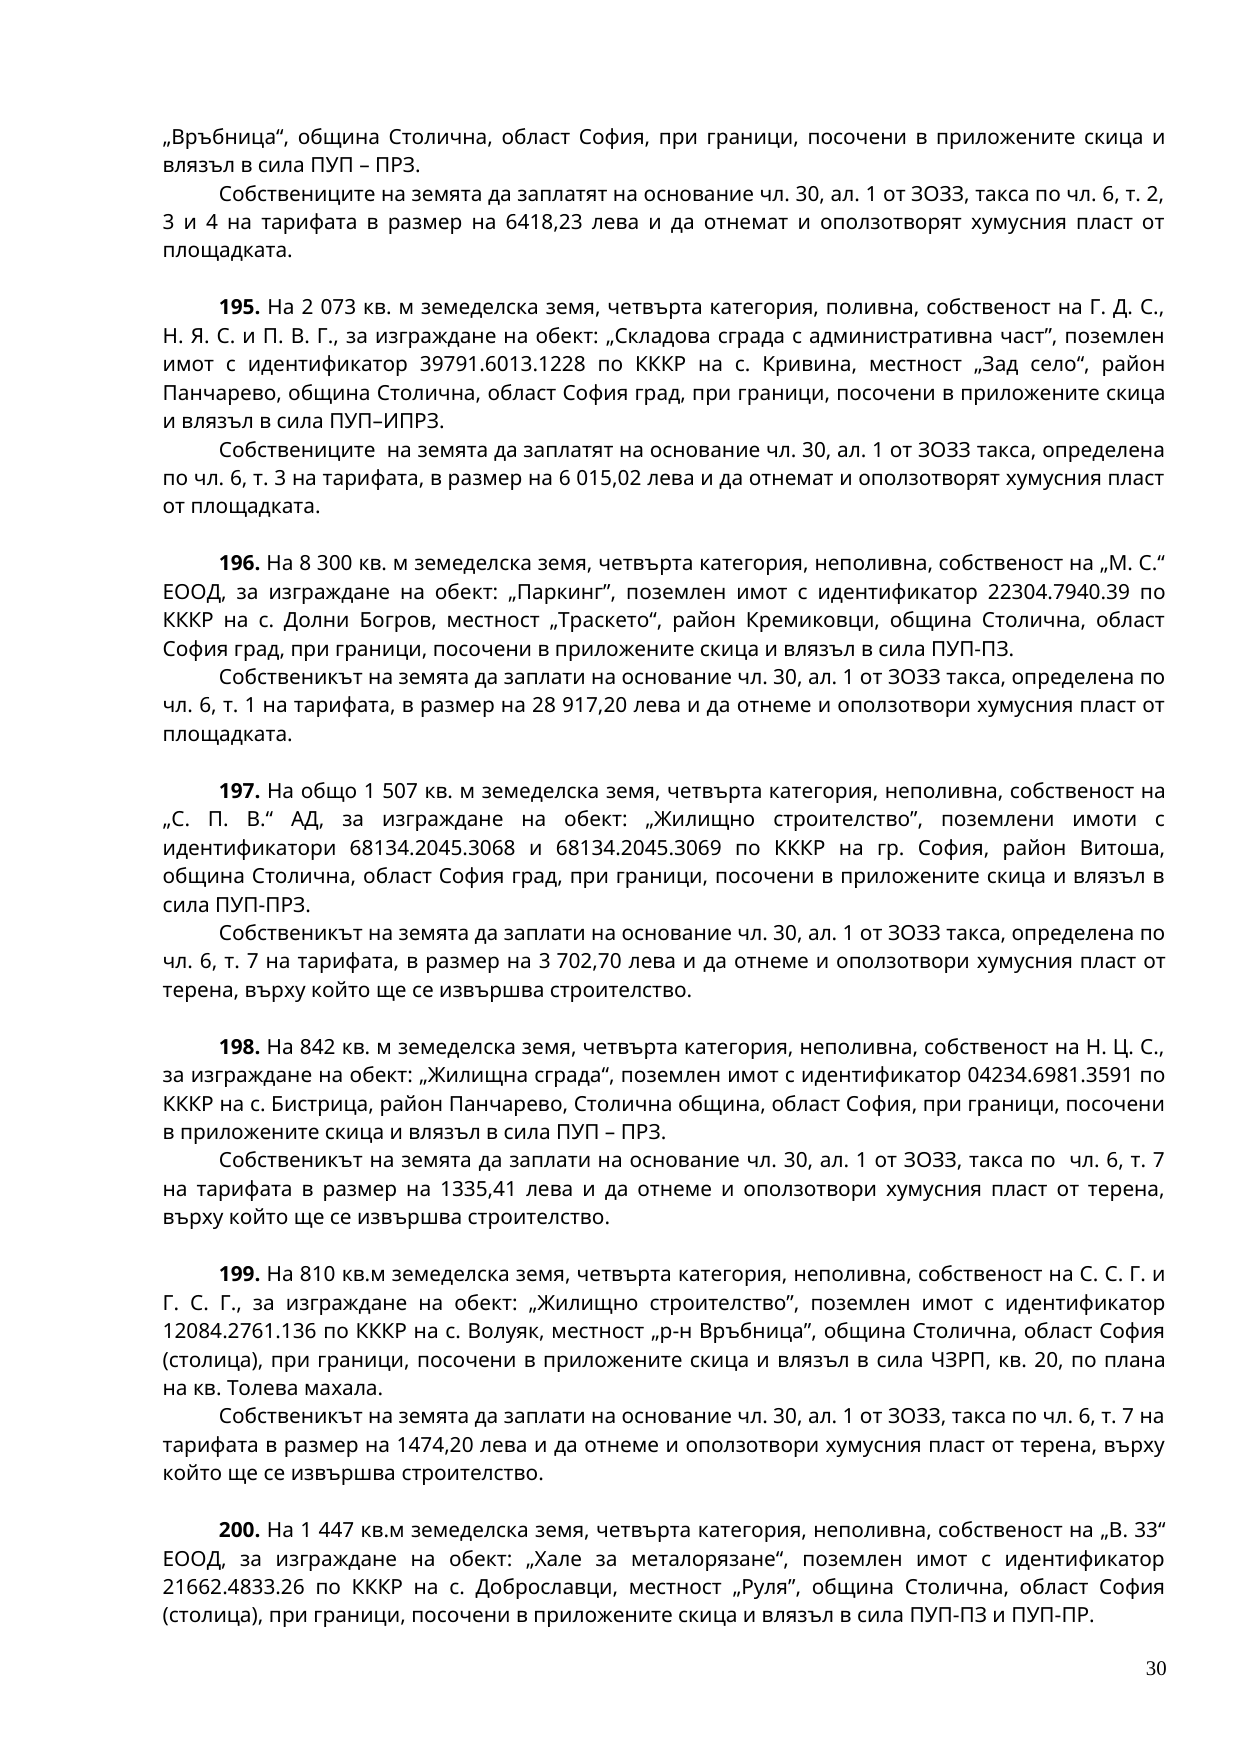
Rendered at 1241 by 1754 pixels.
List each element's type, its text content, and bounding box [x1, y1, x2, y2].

text 195. На 2 073 кв. м земеделска земя, четвърта категория, поливна, собственост на Г. Д. С., Н. Я. С. и П. В. Г., за изграждане на обект: „Складова сграда с административна част”, поземлен имот с идентификатор 39791.6013.1228 по КККР на с. Кривина, местност „Зад село“, район Панчарево, община Столична, област София град, при граници, посочени в приложените скица и влязъл в сила ПУП–ИПРЗ. [162, 292, 1167, 435]
text 196. На 8 300 кв. м земеделска земя, четвърта категория, неполивна, собственост на „М. С.“ ЕООД, за изграждане на обект: „Паркинг”, поземлен имот с идентификатор 22304.7940.39 по КККР на с. Долни Богров, местност „Траскето“, район Кремиковци, община Столична, област София град, при граници, посочени в приложените скица и влязъл в сила ПУП-ПЗ. [162, 548, 1167, 662]
text Собственикът на земята да заплати на основание чл. 30, ал. 1 от ЗОЗЗ такса, определена по чл. 6, т. 1 на тарифата, в размер на 28 917,20 лева и да отнеме и оползотвори хумусния пласт от площадката. [162, 662, 1167, 747]
text 200. На 1 447 кв.м земеделска земя, четвърта категория, неполивна, собственост на „В. 33“ ЕООД, за изграждане на обект: „Хале за металорязане“, поземлен имот с идентификатор 21662.4833.26 по КККР на с. Доброславци, местност „Руля”, община Столична, област София (столица), при граници, посочени в приложените скица и влязъл в сила ПУП-ПЗ и ПУП-ПР. [162, 1515, 1167, 1629]
text Собствениците на земята да заплатят на основание чл. 30, ал. 1 от ЗОЗЗ, такса по чл. 6, т. 2, 3 и 4 на тарифата в размер на 6418,23 лева и да отнемат и оползотворят хумусния пласт от площадката. [162, 179, 1167, 264]
text Собствениците на земята да заплатят на основание чл. 30, ал. 1 от ЗОЗЗ такса, определена по чл. 6, т. 3 на тарифата, в размер на 6 015,02 лева и да отнемат и оползотворят хумусния пласт от площадката. [162, 435, 1167, 520]
text 198. На 842 кв. м земеделска земя, четвърта категория, неполивна, собственост на Н. Ц. С., за изграждане на обект: „Жилищна сграда“, поземлен имот с идентификатор 04234.6981.3591 по КККР на с. Бистрица, район Панчарево, Столична община, област София, при граници, посочени в приложените скица и влязъл в сила ПУП – ПРЗ. [162, 1032, 1167, 1146]
text 197. На общо 1 507 кв. м земеделска земя, четвърта категория, неполивна, собственост на „С. П. В.“ АД, за изграждане на обект: „Жилищно строителство”, поземлени имоти с идентификатори 68134.2045.3068 и 68134.2045.3069 по КККР на гр. София, район Витоша, община Столична, област София град, при граници, посочени в приложените скица и влязъл в сила ПУП-ПРЗ. [162, 776, 1167, 918]
text 199. На 810 кв.м земеделска земя, четвърта категория, неполивна, собственост на С. С. Г. и Г. С. Г., за изграждане на обект: „Жилищно строителство”, поземлен имот с идентификатор 12084.2761.136 по КККР на с. Волуяк, местност „р-н Връбница”, община Столична, област София (столица), при граници, посочени в приложените скица и влязъл в сила ЧЗРП, кв. 20, по плана на кв. Толева махала. [162, 1259, 1167, 1402]
text Собственикът на земята да заплати на основание чл. 30, ал. 1 от ЗОЗЗ такса, определена по чл. 6, т. 7 на тарифата, в размер на 3 702,70 лева и да отнеме и оползотвори хумусния пласт от терена, върху който ще се извършва строителство. [162, 918, 1167, 1003]
text Собственикът на земята да заплати на основание чл. 30, ал. 1 от ЗОЗЗ, такса по чл. 6, т. 7 на тарифата в размер на 1335,41 лева и да отнеме и оползотвори хумусния пласт от терена, върху който ще се извършва строителство. [162, 1146, 1167, 1231]
text Собственикът на земята да заплати на основание чл. 30, ал. 1 от ЗОЗЗ, такса по чл. 6, т. 7 на тарифата в размер на 1474,20 лева и да отнеме и оползотвори хумусния пласт от терена, върху който ще се извършва строителство. [162, 1402, 1167, 1487]
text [162, 122, 1167, 179]
